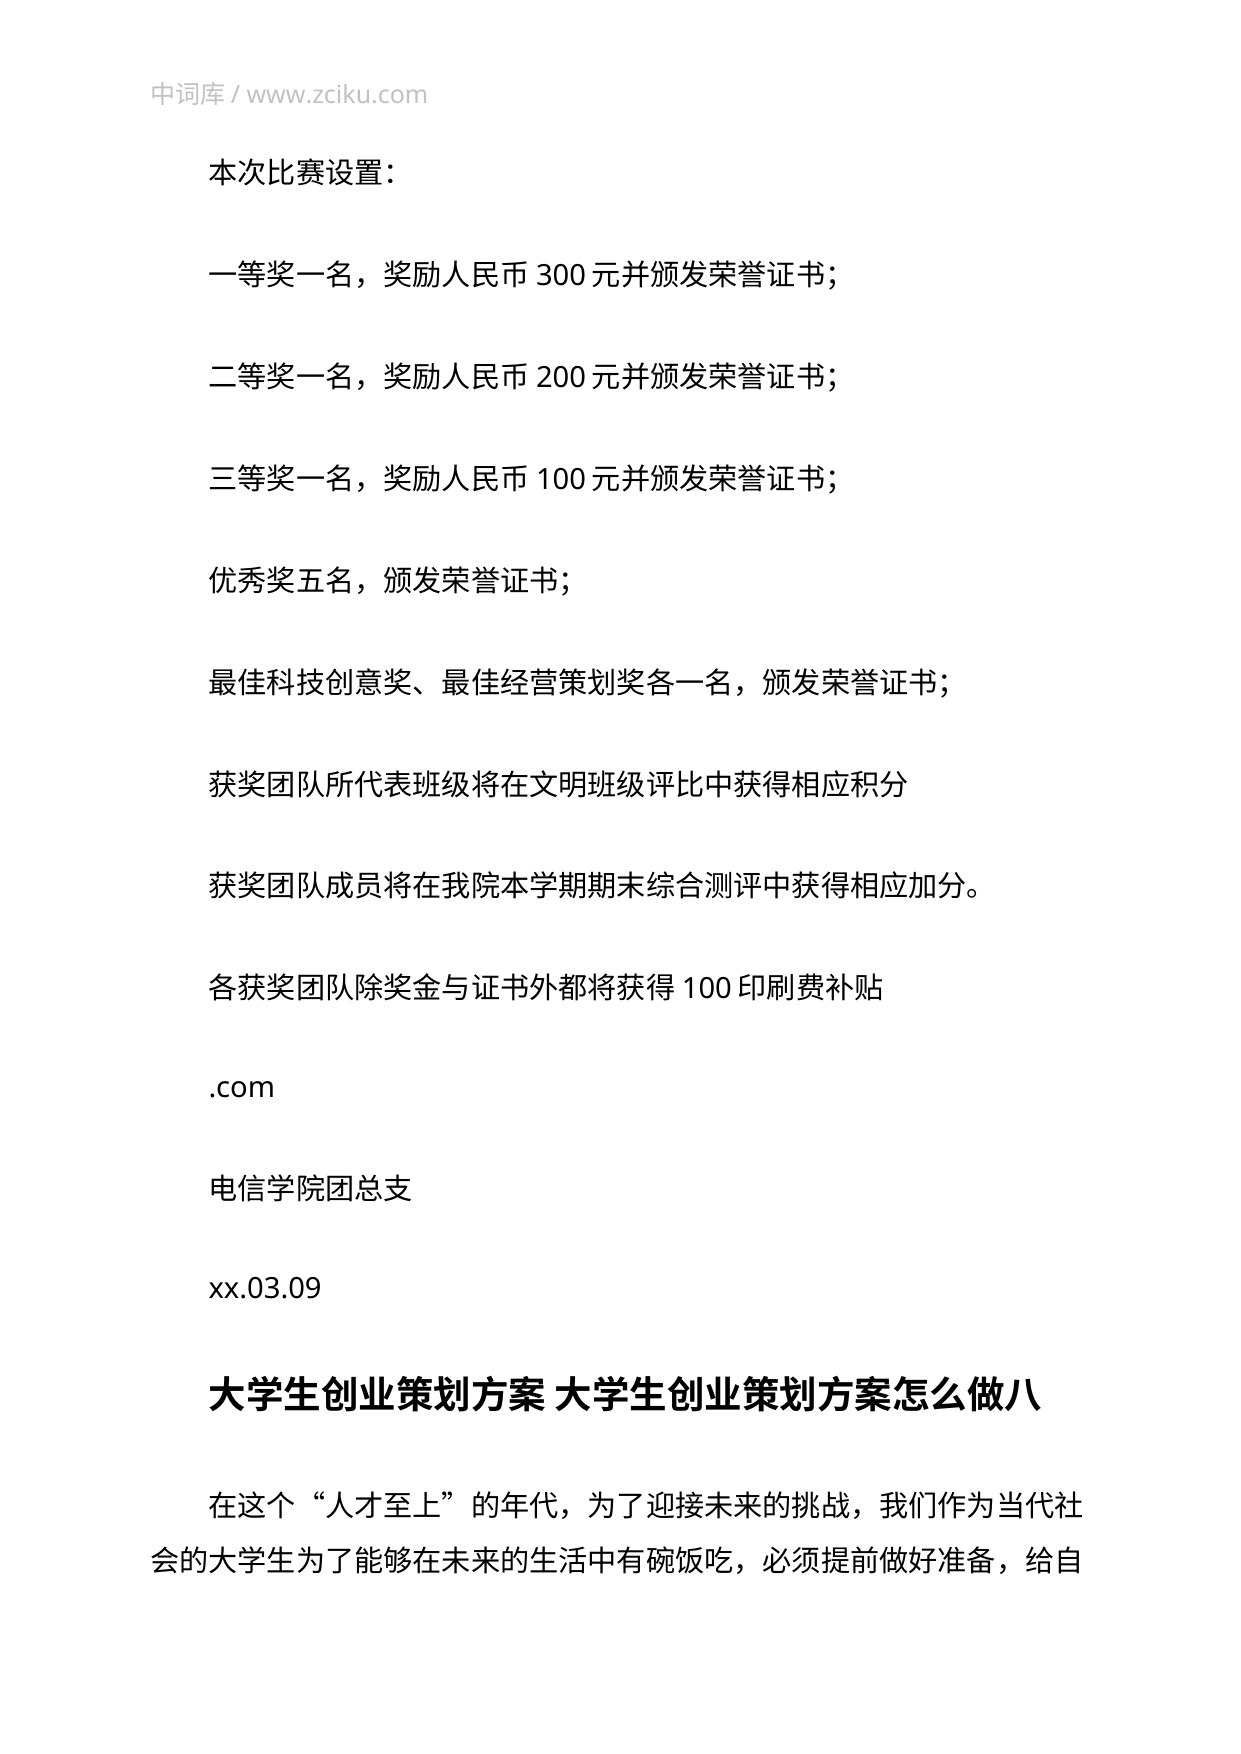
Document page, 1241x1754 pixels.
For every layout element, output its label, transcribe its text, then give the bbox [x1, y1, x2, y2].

text xx.03.09 [150, 1267, 1090, 1307]
text 一等奖一名，奖励人民币 300元并颁发荣誉证书； [150, 252, 1090, 294]
text 三等奖一名，奖励人民币 100元并颁发荣誉证书； [150, 456, 1090, 498]
text 二等奖一名，奖励人民币 200元并颁发荣誉证书； [150, 354, 1090, 396]
text 电信学院团总支 [150, 1165, 1090, 1207]
text 各获奖团队除奖金与证书外都将获得 100印刷费补贴 [150, 965, 1090, 1007]
text 本次比赛设置： [150, 150, 1090, 192]
text 获奖团队所代表班级将在文明班级评比中获得相应积分 [150, 761, 1090, 803]
text 获奖团队成员将在我院本学期期末综合测评中获得相应加分。 [150, 863, 1090, 905]
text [150, 1483, 1090, 1580]
text 优秀奖五名，颁发荣誉证书； [150, 558, 1090, 600]
text 大学生创业策划方案 大学生创业策划方案怎么做八 [150, 1365, 1090, 1420]
text 最佳科技创意奖、最佳经营策划奖各一名，颁发荣誉证书； [150, 659, 1090, 702]
text .com [150, 1067, 1090, 1106]
